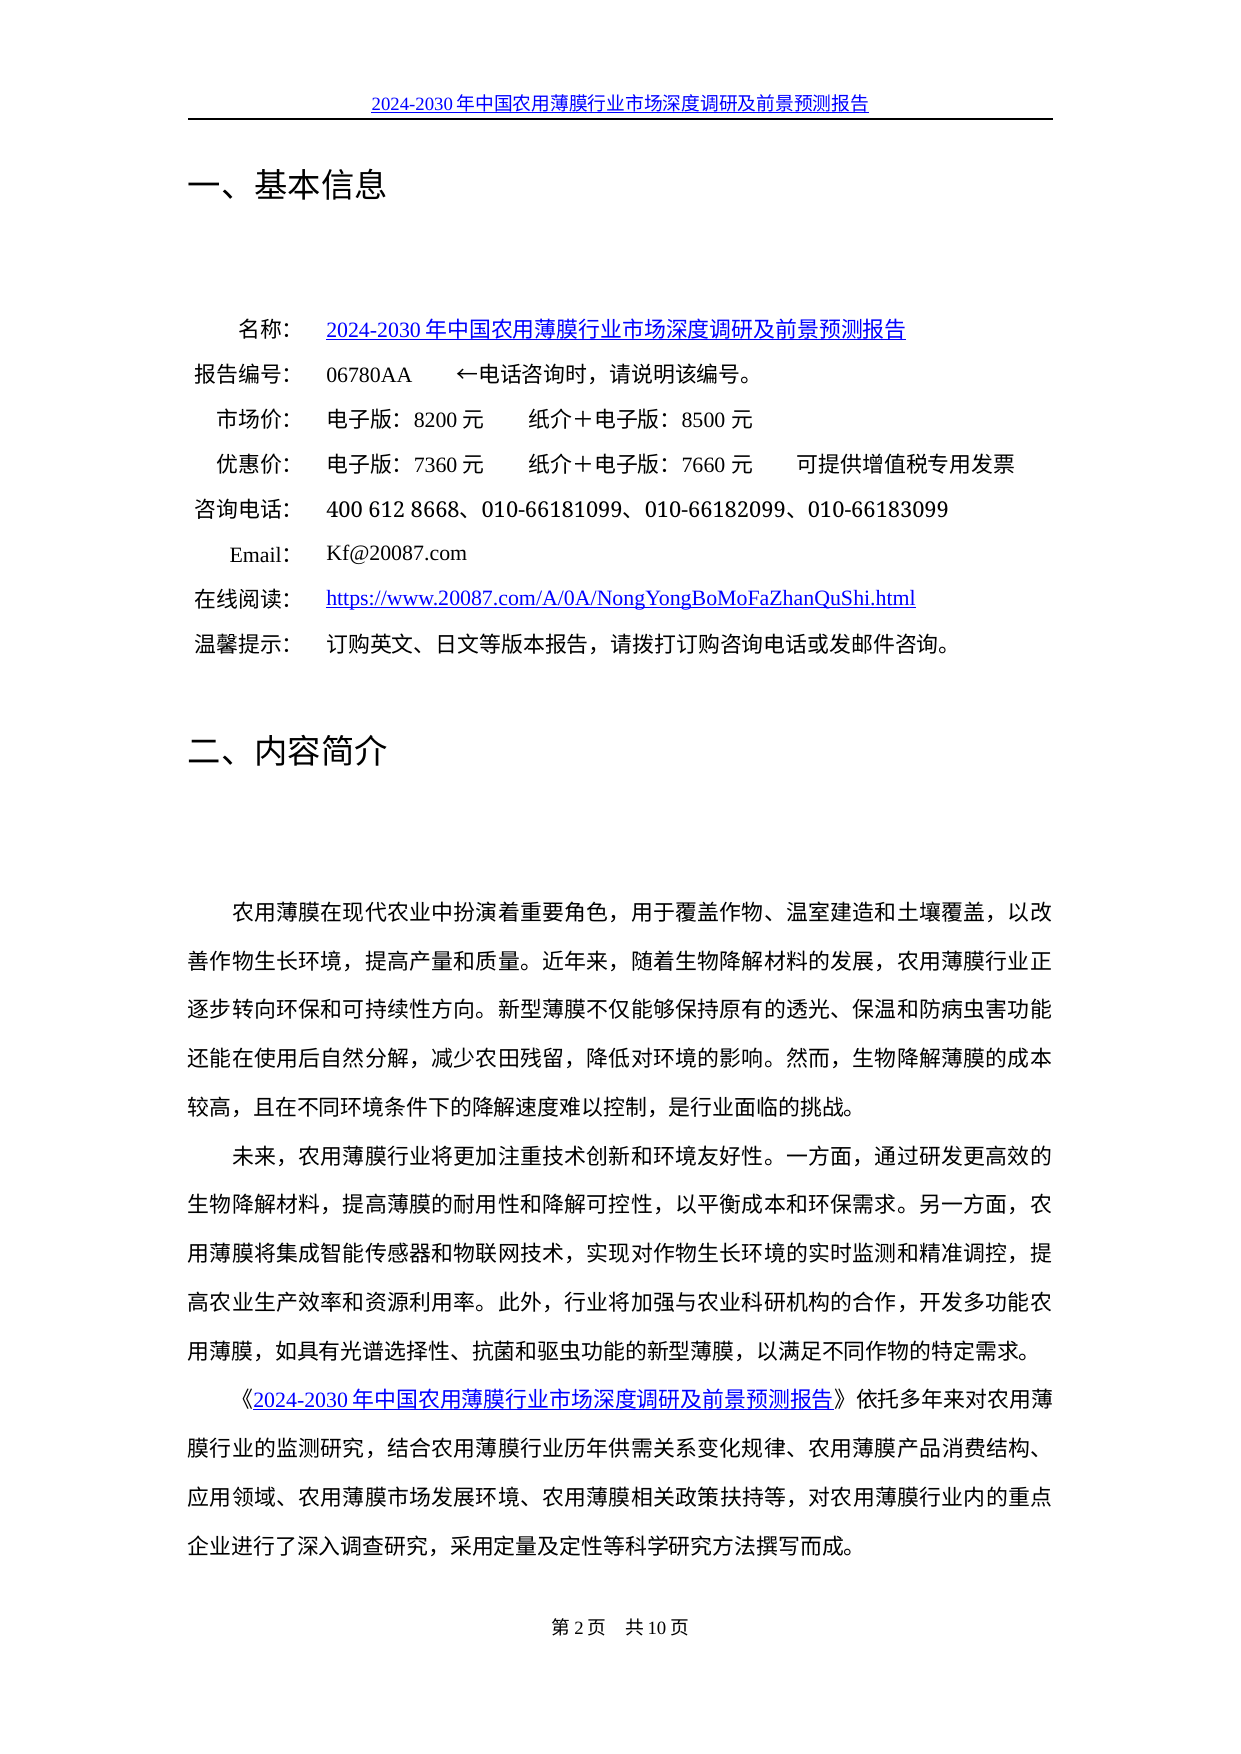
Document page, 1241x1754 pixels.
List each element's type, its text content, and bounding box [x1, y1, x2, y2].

table_cell 报告编号： [167, 357, 315, 402]
table_cell 咨询电话： [167, 492, 315, 537]
table_cell 电子版：7360 元 纸介＋电子版：7660 元 可提供增值税专用发票 [315, 447, 1073, 492]
table_cell 电子版：8200 元 纸介＋电子版：8500 元 [315, 402, 1073, 447]
table_cell 订购英文、日文等版本报告，请拨打订购咨询电话或发邮件咨询。 [315, 627, 1073, 672]
table_header 名称： [167, 312, 315, 357]
table_cell 温馨提示： [167, 627, 315, 672]
table_cell 400 612 8668、010-66181099、010-66182099、010-66183099 [315, 492, 1073, 537]
table_cell Kf@20087.com [315, 537, 1073, 582]
table_cell Email： [167, 537, 315, 582]
table_cell [315, 582, 1073, 627]
title 一、基本信息 [187, 150, 1053, 215]
table_header 2024-2030年中国农用薄膜行业市场深度调研及前景预测报告 [315, 312, 1073, 357]
title 二、内容简介 [187, 717, 1053, 782]
table_cell 市场价： [167, 402, 315, 447]
table_cell 06780AA ←电话咨询时，请说明该编号。 [315, 357, 1073, 402]
table_cell 优惠价： [167, 447, 315, 492]
table_cell 在线阅读： [167, 582, 315, 627]
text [187, 894, 1053, 1561]
